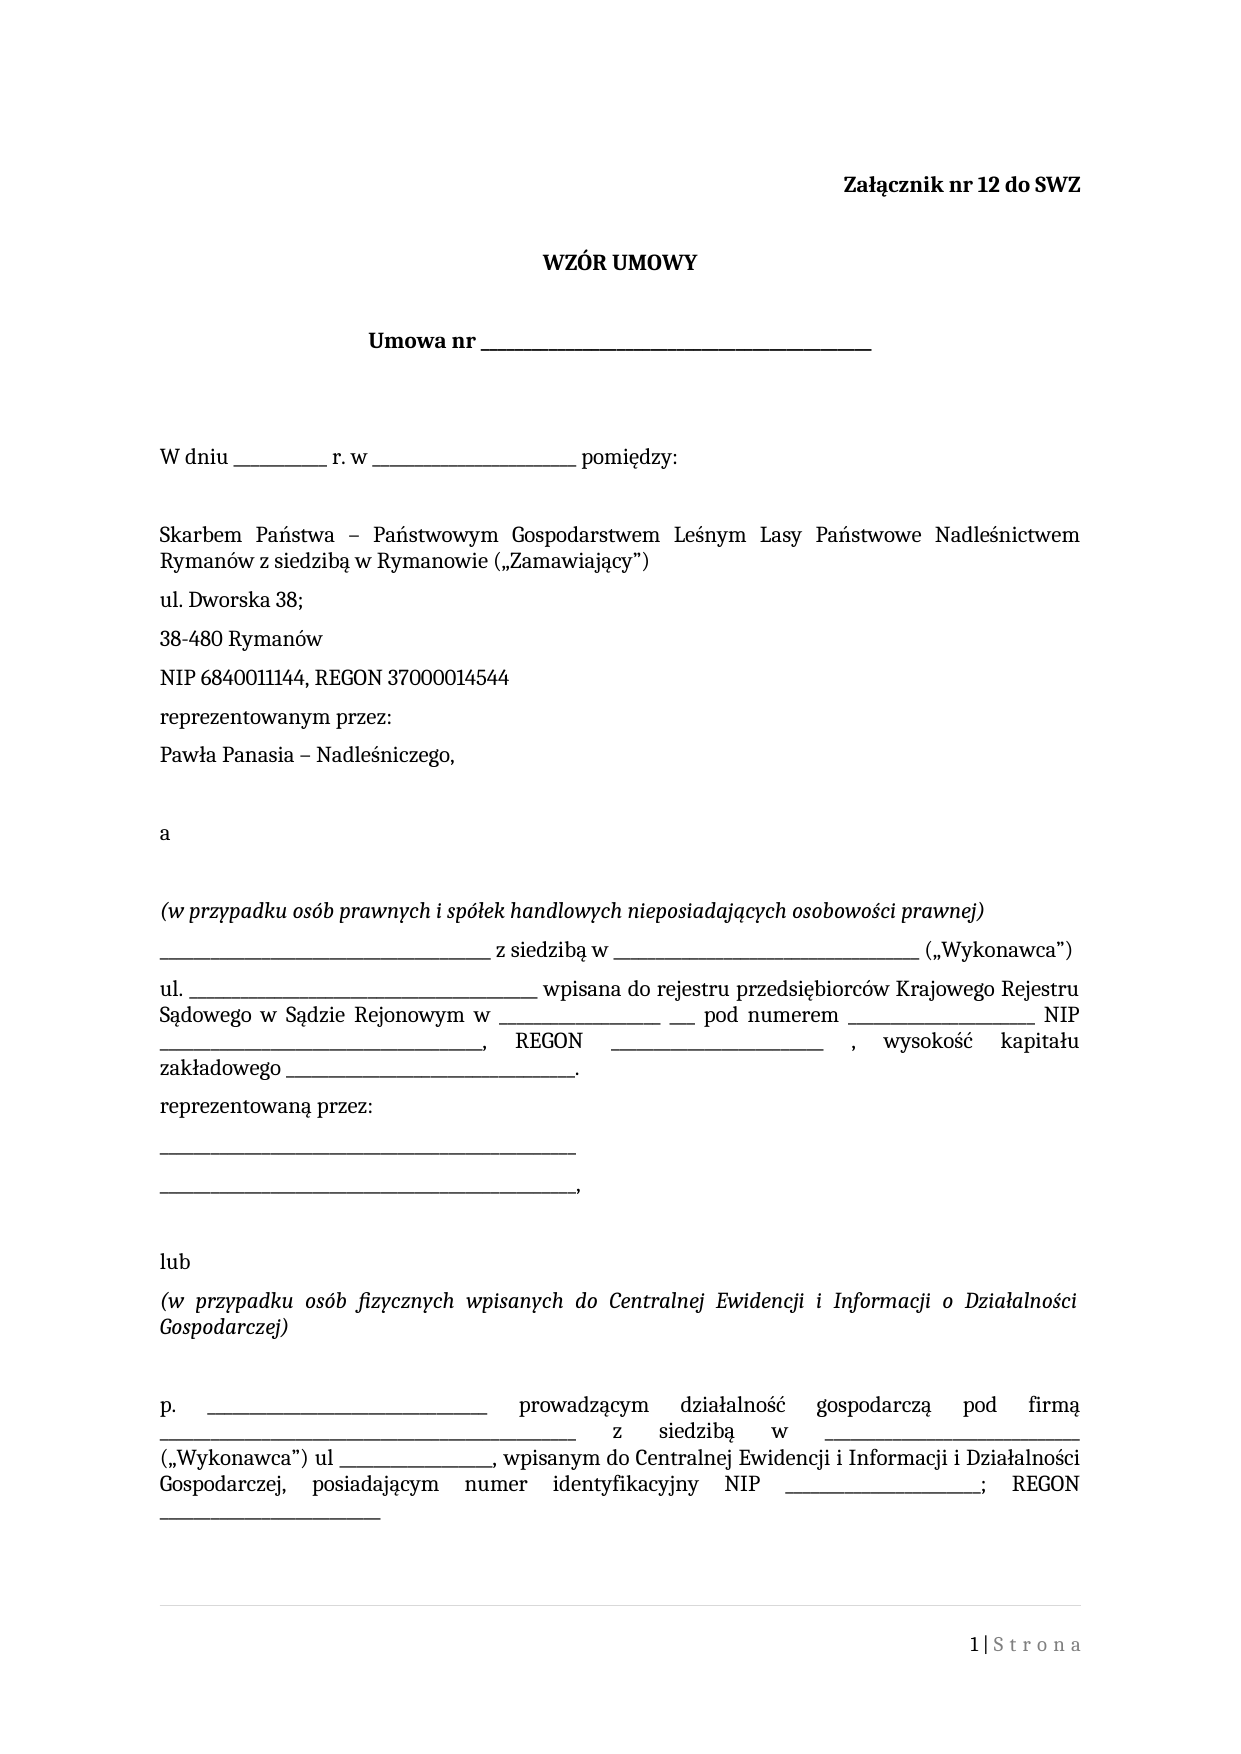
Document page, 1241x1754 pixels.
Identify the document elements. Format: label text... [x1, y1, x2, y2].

text Pawła Panasia – Nadleśniczego, [159, 742, 1081, 769]
text (w przypadku osób fizycznych wpisanych do Centralnej Ewidencji i Informacji o Działalności Gospodarczej) [159, 1288, 1081, 1340]
text 38-480 Rymanów [159, 626, 1081, 652]
text _________________________________________________ [159, 1132, 1081, 1158]
text ul. Dworska 38; [159, 587, 1081, 613]
text Umowa nr ______________________________________________ [159, 327, 1081, 354]
text p. _________________________________ prowadzącym działalność gospodarczą pod firmą _________________________________________________ z siedzibą w ______________________________ („Wykonawca”) ul __________________, wpisanym do Centralnej Ewidencji i Informacji i Działalności Gospodarczej, posiadającym numer identyfikacyjny NIP _______________________; REGON __________________________ [159, 1392, 1081, 1523]
text Skarbem Państwa – Państwowym Gospodarstwem Leśnym Lasy Państwowe Nadleśnictwem Rymanów z siedzibą w Rymanowie („Zamawiający”) [159, 522, 1081, 574]
text reprezentowaną przez: [159, 1093, 1081, 1120]
text (w przypadku osób prawnych i spółek handlowych nieposiadających osobowości prawnej) [159, 898, 1081, 924]
text NIP 6840011144, REGON 37000014544 [159, 664, 1081, 691]
text reprezentowanym przez: [159, 703, 1081, 730]
text lub [159, 1249, 1081, 1275]
text Załącznik nr 12 do SWZ [159, 172, 1081, 198]
text WZÓR UMOWY [159, 250, 1081, 276]
text ul. _________________________________________ wpisana do rejestru przedsiębiorców Krajowego Rejestru Sądowego w Sądzie Rejonowym w ___________________ ___ pod numerem ______________________ NIP ______________________________________, REGON _________________________ , wysokość kapitału zakładowego __________________________________. [159, 975, 1081, 1081]
text _________________________________________________, [159, 1171, 1081, 1197]
text a [159, 820, 1081, 846]
text _______________________________________ z siedzibą w ____________________________________ („Wykonawca”) [159, 937, 1081, 963]
text W dniu ___________ r. w ________________________ pomiędzy: [159, 444, 1081, 470]
